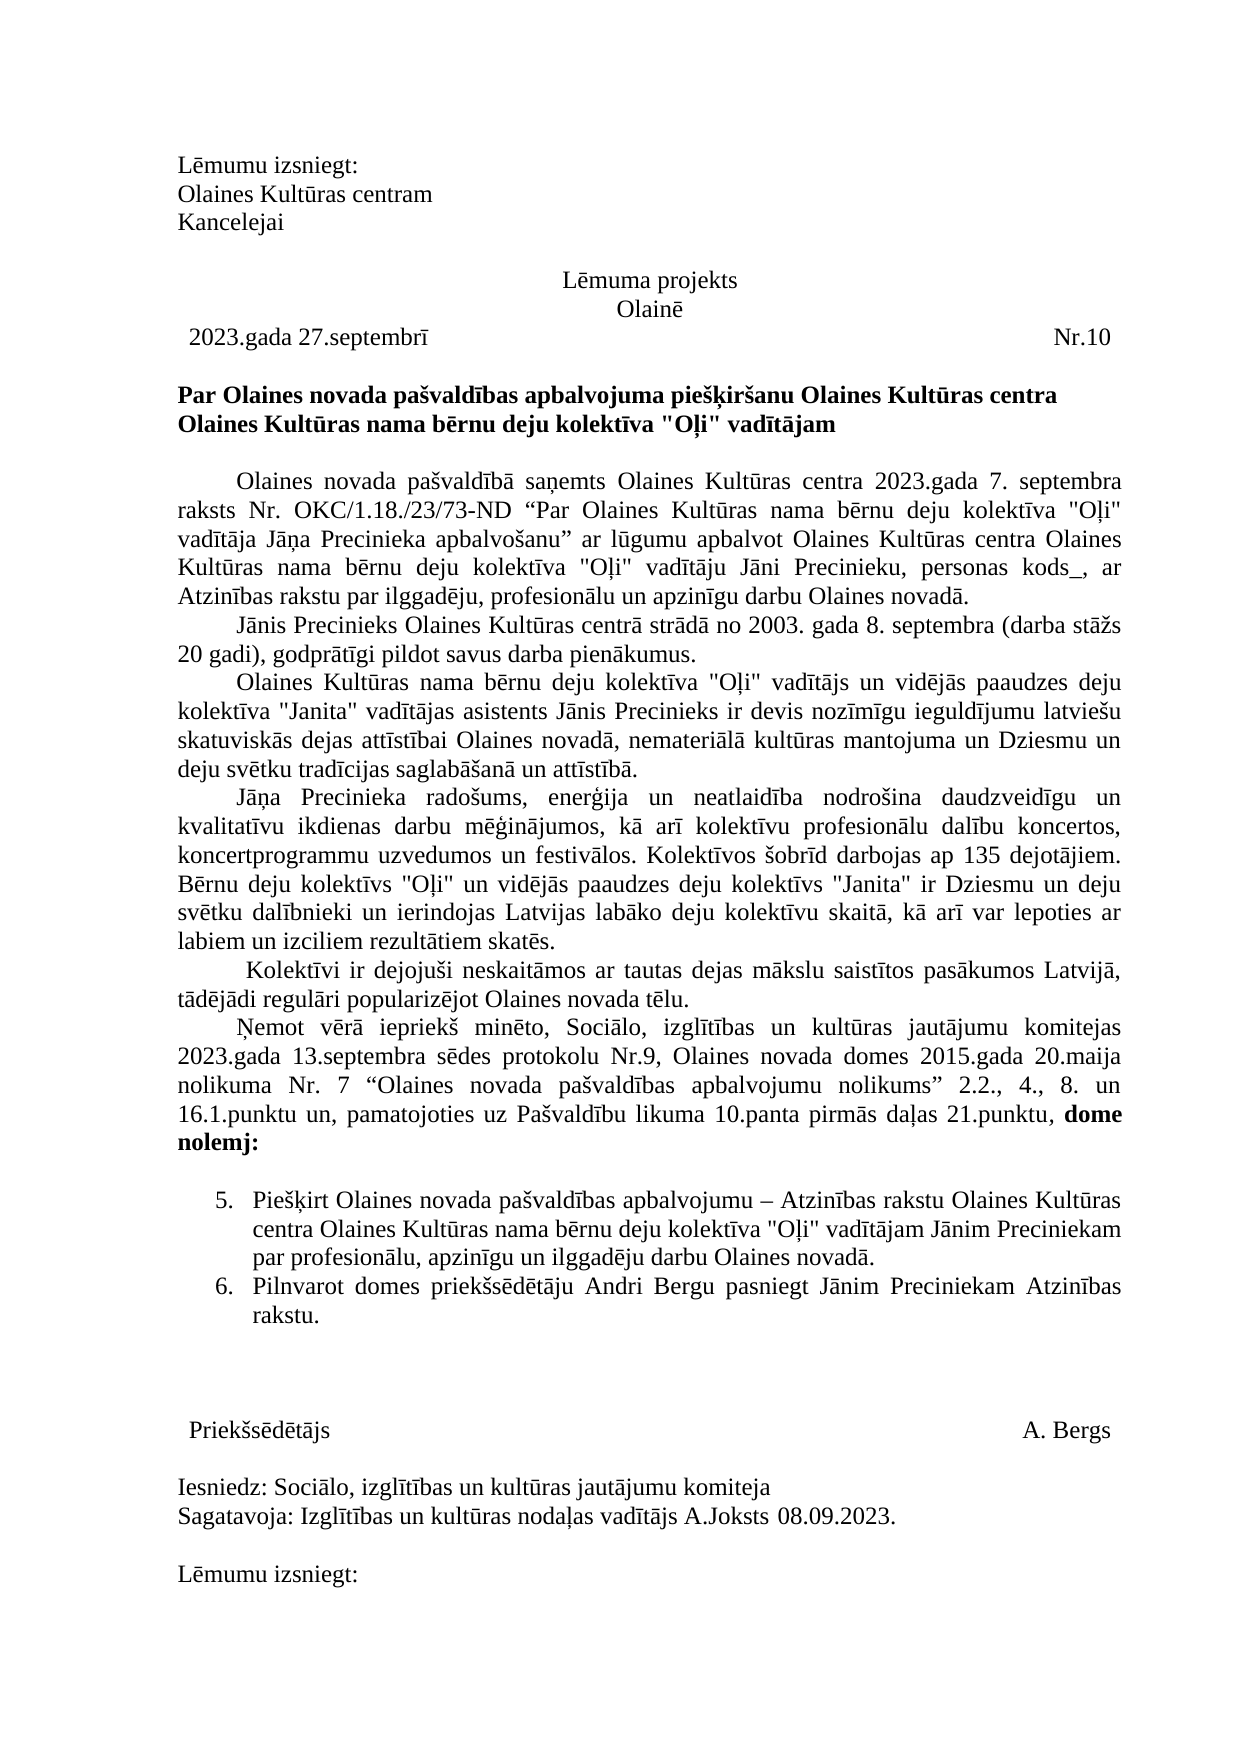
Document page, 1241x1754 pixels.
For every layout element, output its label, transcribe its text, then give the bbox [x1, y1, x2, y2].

text Lēmumu izsniegt: [177, 150, 1122, 179]
table_header Nr.10 [652, 323, 1122, 351]
text Lēmuma projekts [177, 265, 1122, 294]
text Sagatavoja: Izglītības un kultūras nodaļas vadītājs A.Joksts 08.09.2023. [177, 1501, 1122, 1530]
text Ņemot vērā iepriekš minēto, Sociālo, izglītības un kultūras jautājumu komitejas 2023.gada 13.septembra sēdes protokolu Nr.9, Olaines novada domes 2015.gada 20.maija nolikuma Nr. 7 “Olaines novada pašvaldības apbalvojumu nolikums” 2.2., 4., 8. un 16.1.punktu un, pamatojoties uz Pašvaldību likuma 10.panta pirmās daļas 21.punktu, dome nolemj: [177, 1012, 1122, 1156]
table_header A. Bergs [653, 1415, 1122, 1444]
text Olaines Kultūras centram [177, 179, 1122, 207]
list Piešķirt Olaines novada pašvaldības apbalvojumu – Atzinības rakstu Olaines Kultūras centra Olaines Kultūras nama bērnu deju kolektīva "Oļi" vadītājam Jānim Preciniekam par profesionālu, apzinīgu un ilggadēju darbu Olaines novadā. [215, 1185, 1122, 1271]
text Kancelejai [177, 207, 1122, 236]
table_header 2023.gada 27.septembrī [177, 323, 652, 351]
text Iesniedz: Sociālo, izglītības un kultūras jautājumu komiteja [177, 1472, 1122, 1501]
text Olainē [177, 294, 1122, 322]
text Par Olaines novada pašvaldības apbalvojuma piešķiršanu Olaines Kultūras centra Olaines Kultūras nama bērnu deju kolektīva "Oļi" vadītājam [177, 380, 1122, 437]
text Jānis Precinieks Olaines Kultūras centrā strādā no 2003. gada 8. septembra (darba stāžs 20 gadi), godprātīgi pildot savus darba pienākumus. [177, 610, 1122, 667]
text Jāņa Precinieka radošums, enerģija un neatlaidība nodrošina daudzveidīgu un kvalitatīvu ikdienas darbu mēģinājumos, kā arī kolektīvu profesionālu dalību koncertos, koncertprogrammu uzvedumos un festivālos. Kolektīvos šobrīd darbojas ap 135 dejotājiem. Bērnu deju kolektīvs "Oļi" un vidējās paaudzes deju kolektīvs "Janita" ir Dziesmu un deju svētku dalībnieki un ierindojas Latvijas labāko deju kolektīvu skaitā, kā arī var lepoties ar labiem un izciliem rezultātiem skatēs. [177, 782, 1122, 955]
text Olaines novada pašvaldībā saņemts Olaines Kultūras centra 2023.gada 7. septembra raksts Nr. OKC/1.18./23/73-ND “Par Olaines Kultūras nama bērnu deju kolektīva "Oļi" vadītāja Jāņa Precinieka apbalvošanu” ar lūgumu apbalvot Olaines Kultūras centra Olaines Kultūras nama bērnu deju kolektīva "Oļi" vadītāju Jāni Precinieku, personas kods_, ar Atzinības rakstu par ilggadēju, profesionālu un apzinīgu darbu Olaines novadā. [177, 466, 1122, 610]
text Kolektīvi ir dejojuši neskaitāmos ar tautas dejas mākslu saistītos pasākumos Latvijā, tādējādi regulāri popularizējot Olaines novada tēlu. [177, 955, 1122, 1012]
table_header Priekšsēdētājs [177, 1415, 652, 1444]
text Olaines Kultūras nama bērnu deju kolektīva "Oļi" vadītājs un vidējās paaudzes deju kolektīva "Janita" vadītājas asistents Jānis Precinieks ir devis nozīmīgu ieguldījumu latviešu skatuviskās dejas attīstībai Olaines novadā, nemateriālā kultūras mantojuma un Dziesmu un deju svētku tradīcijas saglabāšanā un attīstībā. [177, 667, 1122, 782]
list Pilnvarot domes priekšsēdētāju Andri Bergu pasniegt Jānim Preciniekam Atzinības rakstu. [215, 1271, 1122, 1329]
text Lēmumu izsniegt: [177, 1559, 1122, 1587]
